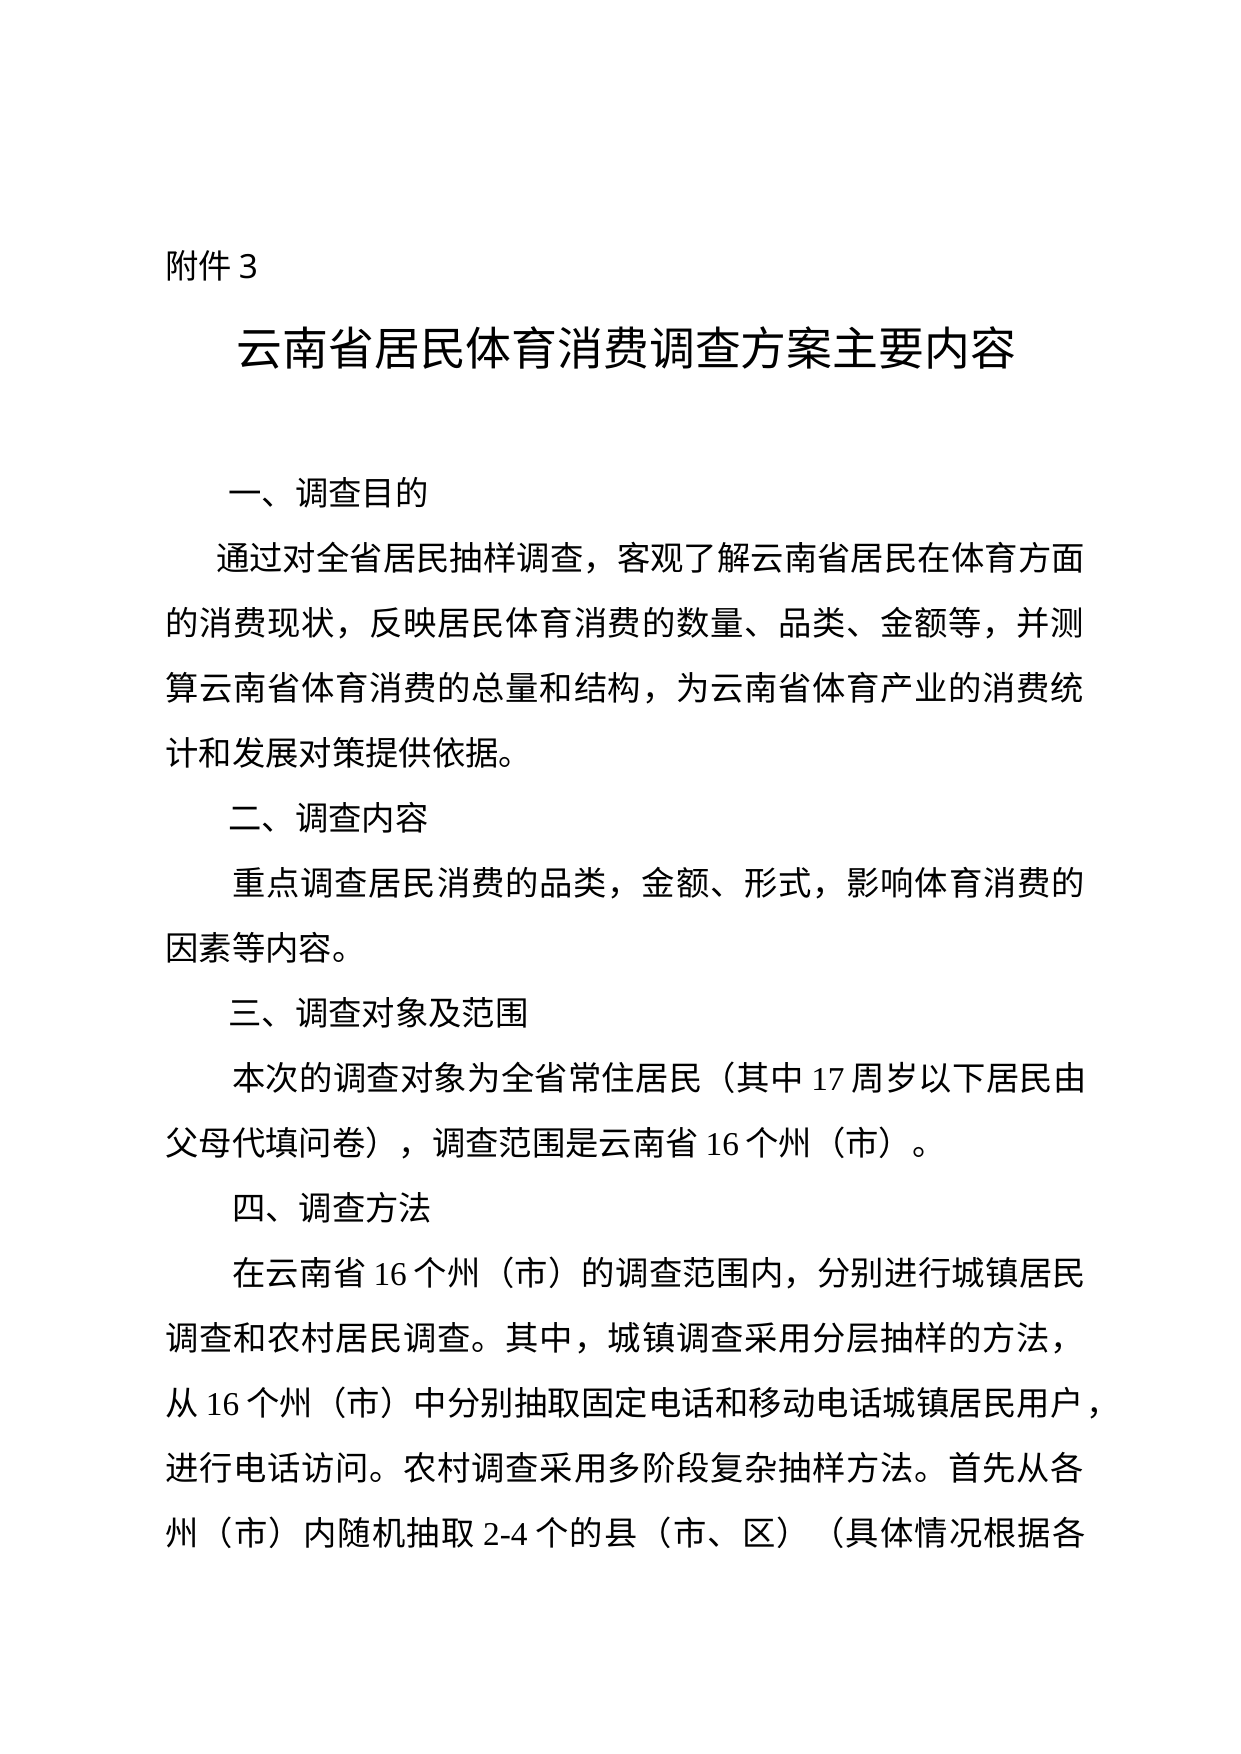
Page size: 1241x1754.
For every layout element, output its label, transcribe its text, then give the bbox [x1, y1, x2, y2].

text 云南省居民体育消费调查方案主要内容 [165, 296, 1087, 394]
text 重点调查居民消费的品类，金额、形式，影响体育消费的因素等内容。 [165, 849, 1087, 979]
text 通过对全省居民抽样调查，客观了解云南省居民在体育方面的消费现状，反映居民体育消费的数量、品类、金额等，并测算云南省体育消费的总量和结构，为云南省体育产业的消费统计和发展对策提供依据。 [165, 524, 1087, 784]
text 一、调查目的 [165, 459, 1087, 524]
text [165, 1239, 1087, 1564]
text 附件3 [165, 231, 1087, 296]
text 三、调查对象及范围 [165, 979, 1087, 1044]
text 四、调查方法 [165, 1174, 1087, 1239]
text 本次的调查对象为全省常住居民（其中17周岁以下居民由父母代填问卷），调查范围是云南省16个州（市）。 [165, 1044, 1087, 1174]
list 调查内容 [165, 784, 1087, 849]
